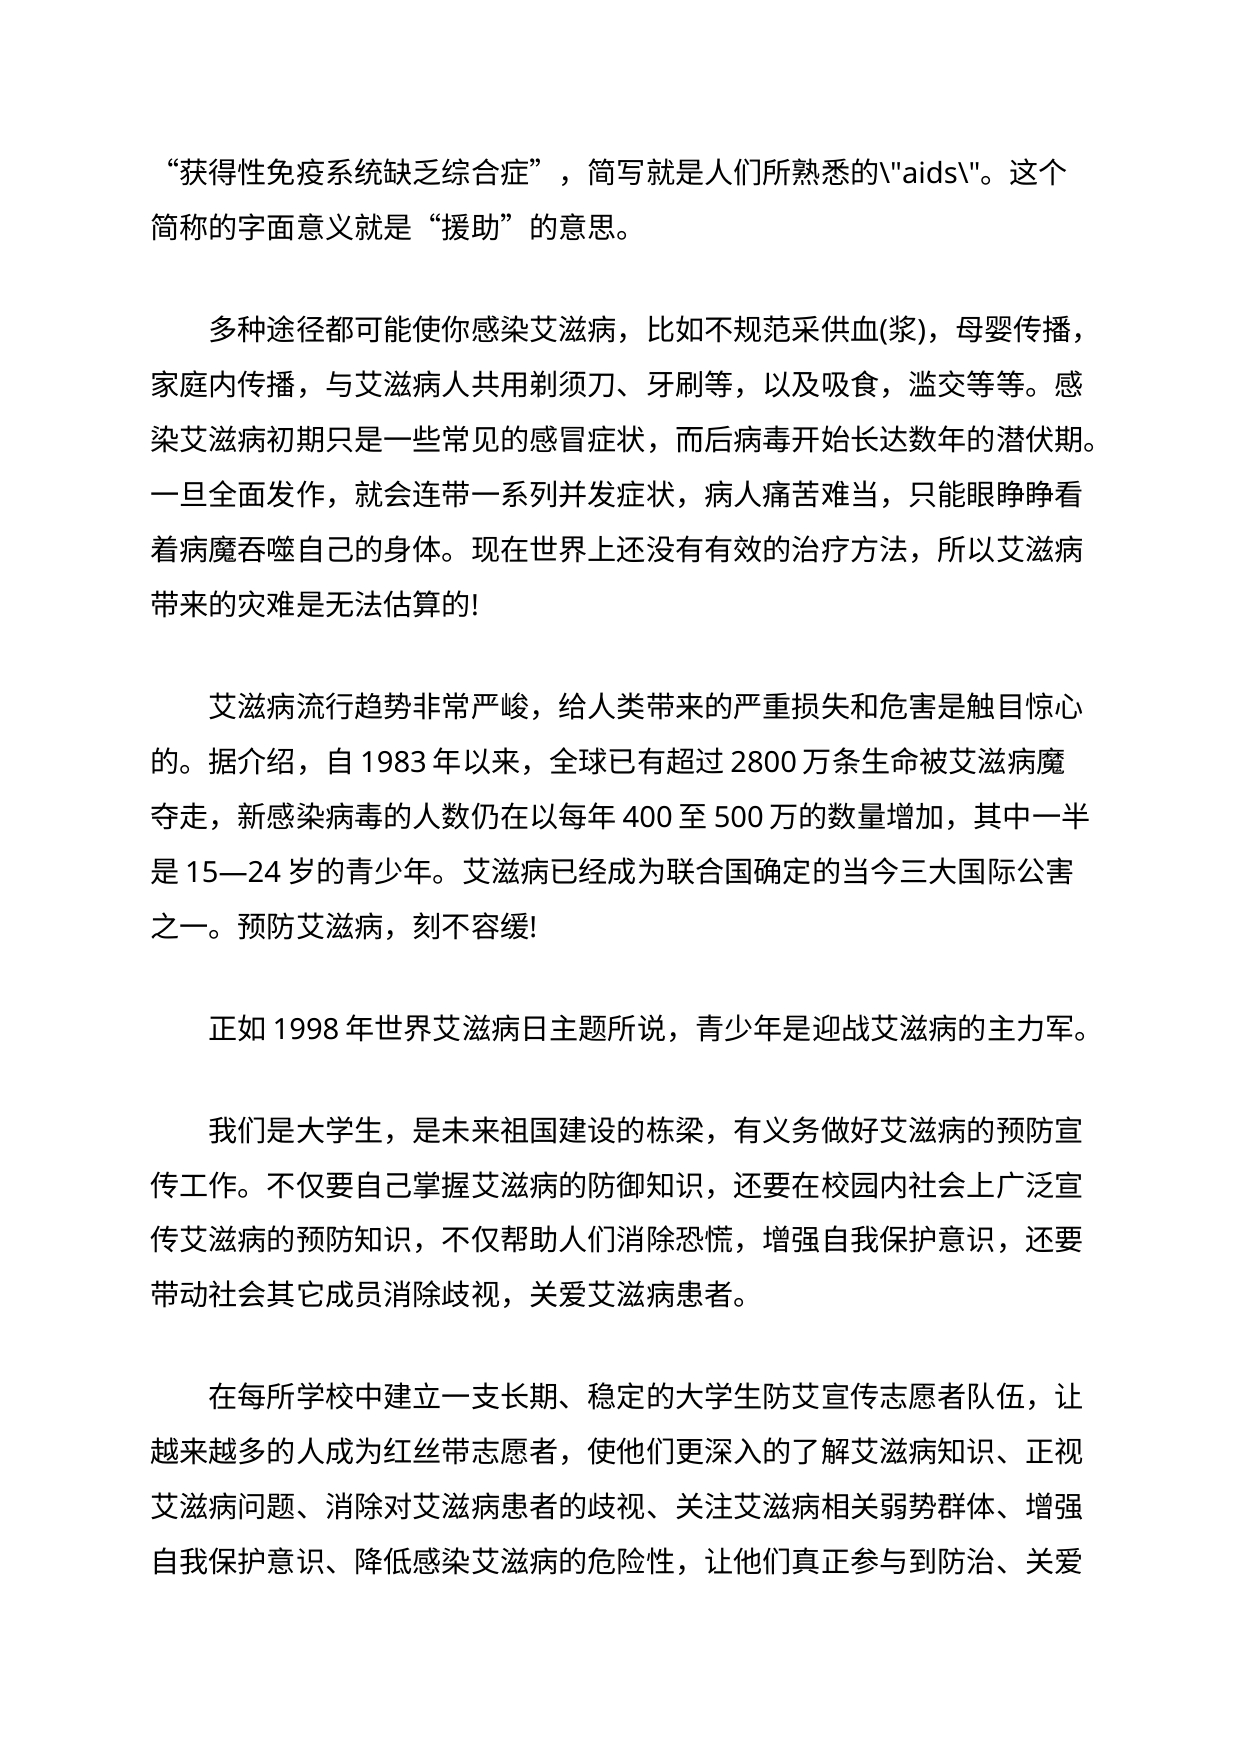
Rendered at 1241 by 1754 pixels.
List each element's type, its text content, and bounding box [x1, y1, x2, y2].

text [150, 1374, 1090, 1581]
text 正如1998年世界艾滋病日主题所说，青少年是迎战艾滋病的主力军。 [150, 1005, 1090, 1048]
text 艾滋病流行趋势非常严峻，给人类带来的严重损失和危害是触目惊心的。据介绍，自1983年以来，全球已有超过2800万条生命被艾滋病魔夺走，新感染病毒的人数仍在以每年400至500万的数量增加，其中一半是15—24岁的青少年。艾滋病已经成为联合国确定的当今三大国际公害之一。预防艾滋病，刻不容缓! [150, 683, 1090, 946]
text 我们是大学生，是未来祖国建设的栋梁，有义务做好艾滋病的预防宣传工作。不仅要自己掌握艾滋病的防御知识，还要在校园内社会上广泛宣传艾滋病的预防知识，不仅帮助人们消除恐慌，增强自我保护意识，还要带动社会其它成员消除歧视，关爱艾滋病患者。 [150, 1107, 1090, 1314]
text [150, 150, 1090, 247]
text 多种途径都可能使你感染艾滋病，比如不规范采供血(浆)，母婴传播，家庭内传播，与艾滋病人共用剃须刀、牙刷等，以及吸食，滥交等等。感染艾滋病初期只是一些常见的感冒症状，而后病毒开始长达数年的潜伏期。一旦全面发作，就会连带一系列并发症状，病人痛苦难当，只能眼睁睁看着病魔吞噬自己的身体。现在世界上还没有有效的治疗方法，所以艾滋病带来的灾难是无法估算的! [150, 307, 1090, 624]
